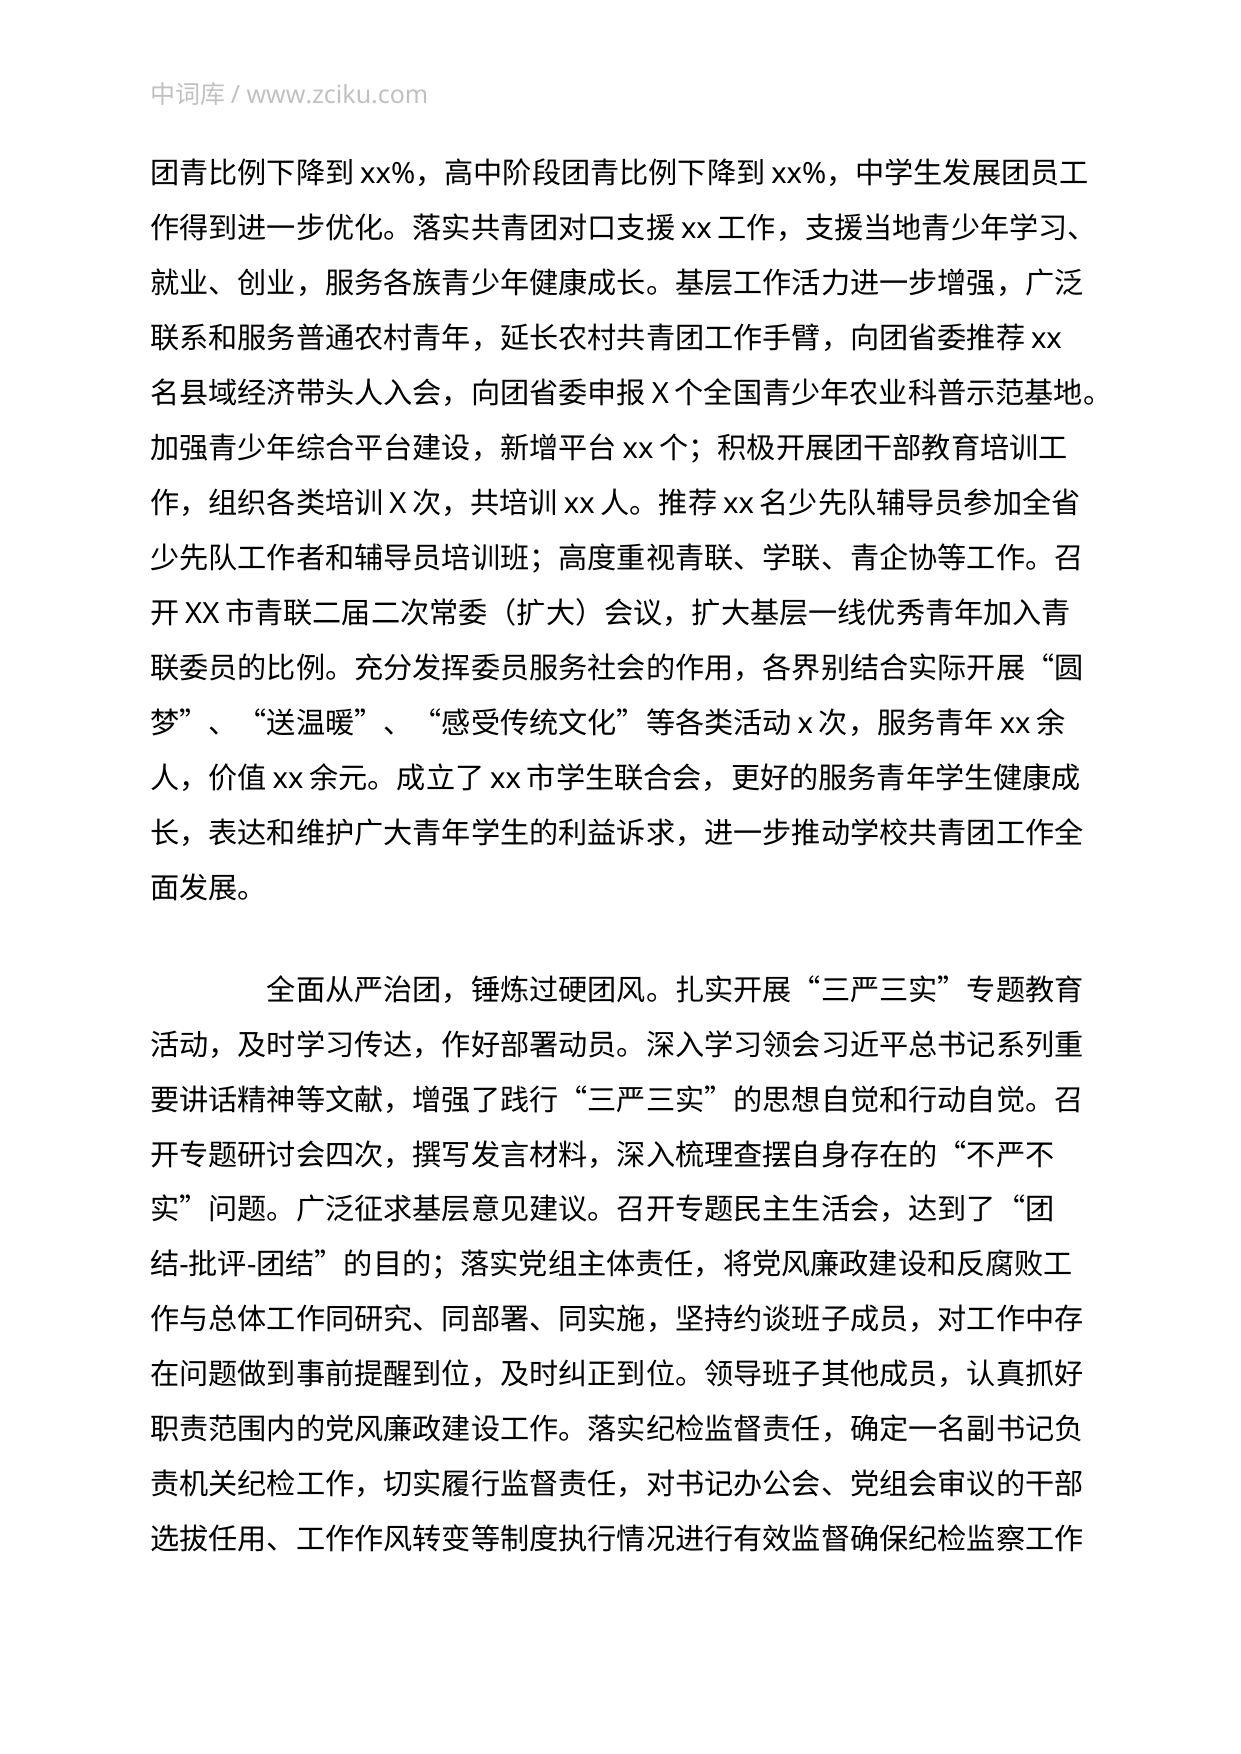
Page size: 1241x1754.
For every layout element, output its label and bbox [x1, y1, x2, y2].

text [150, 150, 1090, 907]
text [150, 966, 1090, 1558]
